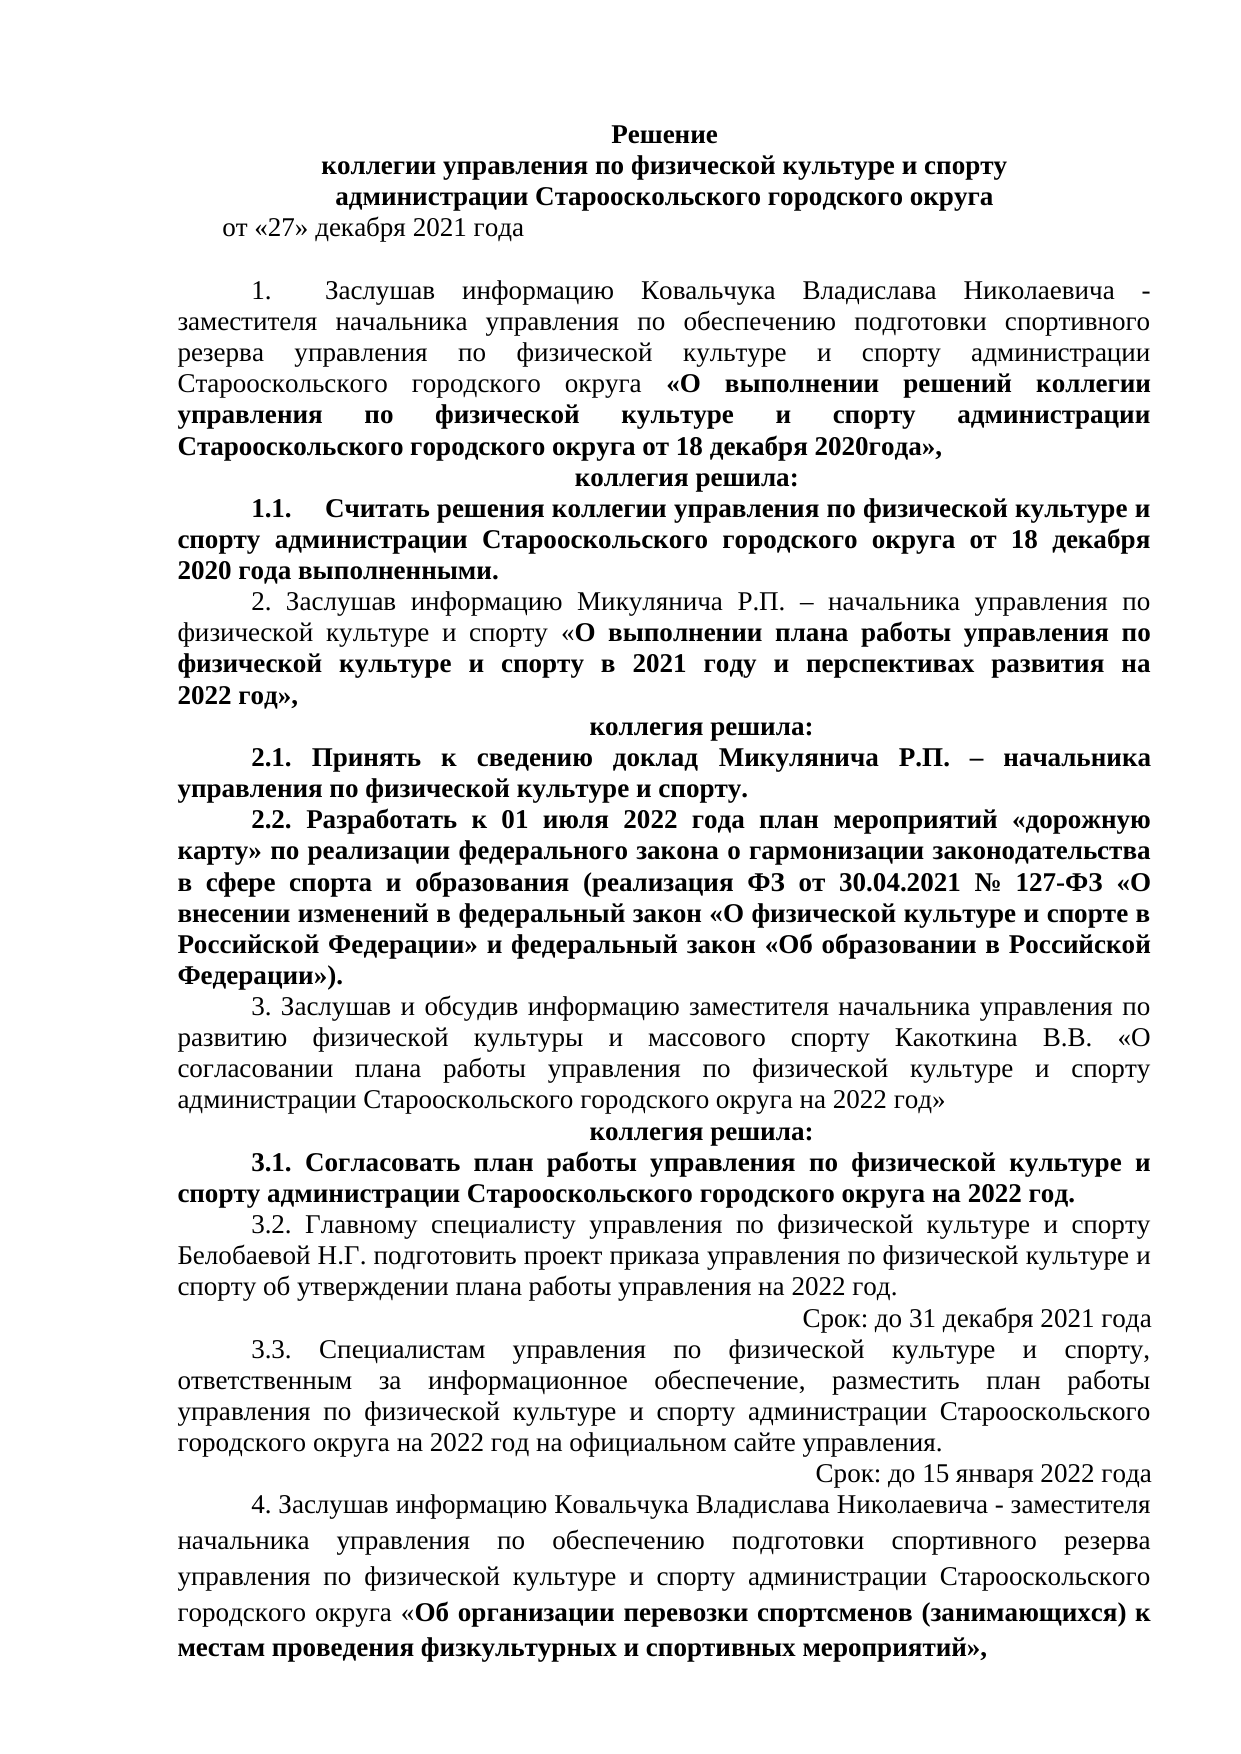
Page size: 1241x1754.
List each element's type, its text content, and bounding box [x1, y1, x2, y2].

text 3.3. Специалистам управления по физической культуре и спорту, ответственным за информационное обеспечение, разместить план работы управления по физической культуре и спорту администрации Старооскольского городского округа на 2022 год на официальном сайте управления. [177, 1333, 1152, 1457]
text коллегия решила: [177, 710, 1152, 741]
text 3. Заслушав и обсудив информацию заместителя начальника управления по развитию физической культуры и массового спорту Какоткина В.В. «О согласовании плана работы управления по физической культуре и спорту администрации Старооскольского городского округа на 2022 год» [177, 990, 1152, 1115]
text 3.1. Согласовать план работы управления по физической культуре и спорту администрации Старооскольского городского округа на 2022 год. [177, 1146, 1152, 1208]
text 3.2. Главному специалисту управления по физической культуре и спорту Белобаевой Н.Г. подготовить проект приказа управления по физической культуре и спорту об утверждении плана работы управления на 2022 год. [177, 1208, 1152, 1302]
text коллегия решила: [177, 1115, 1152, 1146]
text от «27» декабря 2021 года [177, 212, 1152, 243]
text администрации Старооскольского городского округа [177, 180, 1152, 212]
text Решение [177, 118, 1152, 149]
list Заслушав информацию Ковальчука Владислава Николаевича - заместителя начальника управления по обеспечению подготовки спортивного резерва управления по физической культуре и спорту администрации Старооскольского городского округа «О выполнении решений коллегии управления по физической культуре и спорту администрации Старооскольского городского округа от 18 декабря 2020года», [177, 274, 1152, 461]
list 2. Заслушав информацию Микулянича Р.П. – начальника управления по физической культуре и спорту «О выполнении плана работы управления по физической культуре и спорту в 2021 году и перспективах развития на 2022 год», [177, 585, 1152, 710]
text 2.2. Разработать к 01 июля 2022 года план мероприятий «дорожную карту» по реализации федерального закона о гармонизации законодательства в сфере спорта и образования (реализация ФЗ от 30.04.2021 № 127-ФЗ «О внесении изменений в федеральный закон «О физической культуре и спорте в Российской Федерации» и федеральный закон «Об образовании в Российской Федерации»). [177, 803, 1152, 990]
text 2.1. Принять к сведению доклад Микулянича Р.П. – начальника управления по физической культуре и спорту. [177, 741, 1152, 803]
text коллегия решила: [148, 461, 1152, 492]
text Срок: до 31 декабря 2021 года [177, 1302, 1152, 1333]
text 4. Заслушав информацию Ковальчука Владислава Николаевича - заместителя начальника управления по обеспечению подготовки спортивного резерва управления по физической культуре и спорту администрации Старооскольского городского округа «Об организации перевозки спортсменов (занимающихся) к местам проведения физкультурных и спортивных мероприятий», [177, 1488, 1152, 1663]
text коллегии управления по физической культуре и спорту [177, 149, 1152, 180]
text Срок: до 15 января 2022 года [177, 1457, 1152, 1488]
list Считать решения коллегии управления по физической культуре и спорту администрации Старооскольского городского округа от 18 декабря 2020 года выполненными. [177, 492, 1152, 585]
